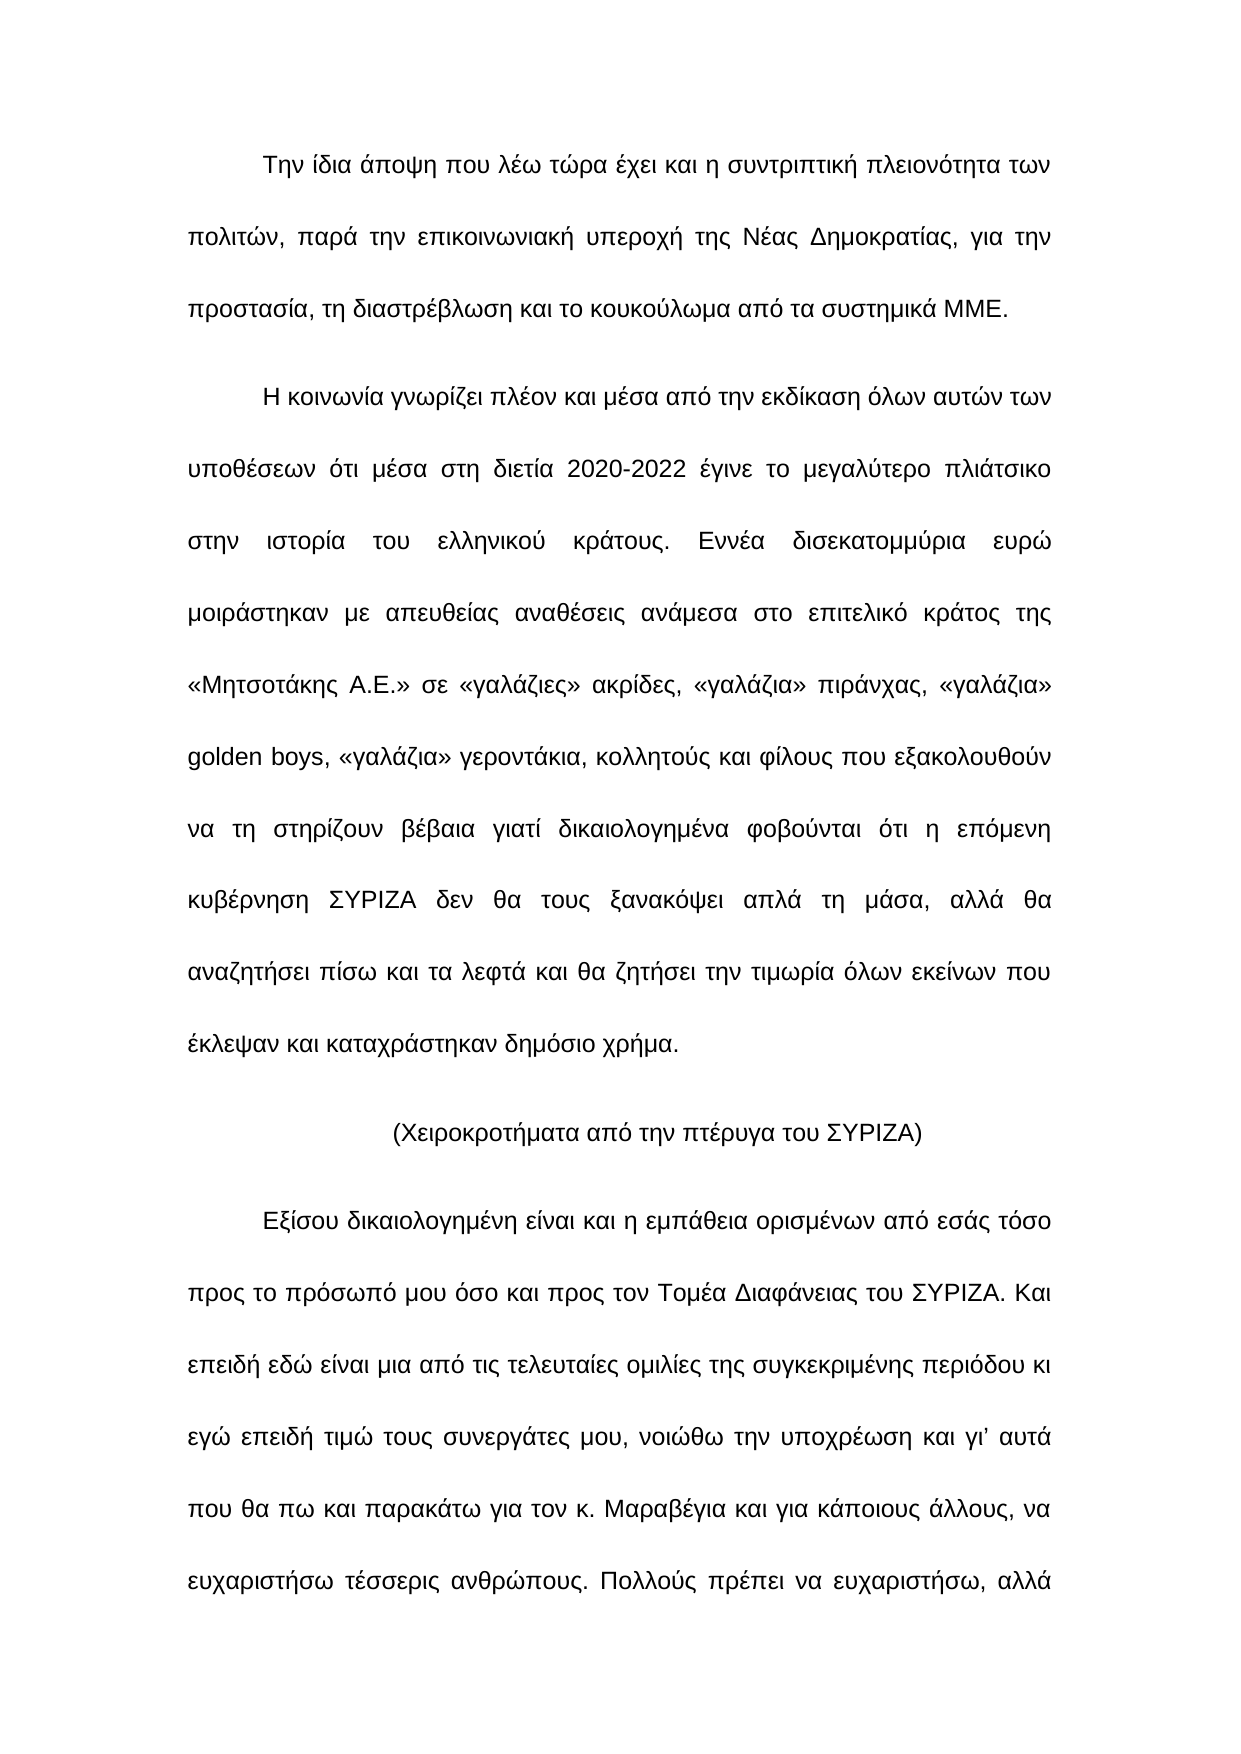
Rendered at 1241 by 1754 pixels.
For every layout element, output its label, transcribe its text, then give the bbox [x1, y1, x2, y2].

text Η κοινωνία γνωρίζει πλέον και μέσα από την εκδίκαση όλων αυτών των υποθέσεων ότι μέσα στη διετία 2020-2022 έγινε το μεγαλύτερο πλιάτσικο στην ιστορία του ελληνικού κράτους. Εννέα δισεκατομμύρια ευρώ μοιράστηκαν με απευθείας αναθέσεις ανάμεσα στο επιτελικό κράτος της «Μητσοτάκης Α.Ε.» σε «γαλάζιες» ακρίδες, «γαλάζια» πιράνχας, «γαλάζια» golden boys, «γαλάζια» γεροντάκια, κολλητούς και φίλους που εξακολουθούν να τη στηρίζουν βέβαια γιατί δικαιολογημένα φοβούνται ότι η επόμενη κυβέρνηση ΣΥΡΙΖΑ δεν θα τους ξανακόψει απλά τη μάσα, αλλά θα αναζητήσει πίσω και τα λεφτά και θα ζητήσει την τιμωρία όλων εκείνων που έκλεψαν και καταχράστηκαν δημόσιο χρήμα. [187, 382, 1053, 1058]
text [187, 1206, 1053, 1594]
text Την ίδια άποψη που λέω τώρα έχει και η συντριπτική πλειονότητα των πολιτών, παρά την επικοινωνιακή υπεροχή της Νέας Δημοκρατίας, για την προστασία, τη διαστρέβλωση και το κουκούλωμα από τα συστημικά ΜΜΕ. [187, 150, 1053, 322]
text (Χειροκροτήματα από την πτέρυγα του ΣΥΡΙΖΑ) [187, 1118, 1053, 1146]
